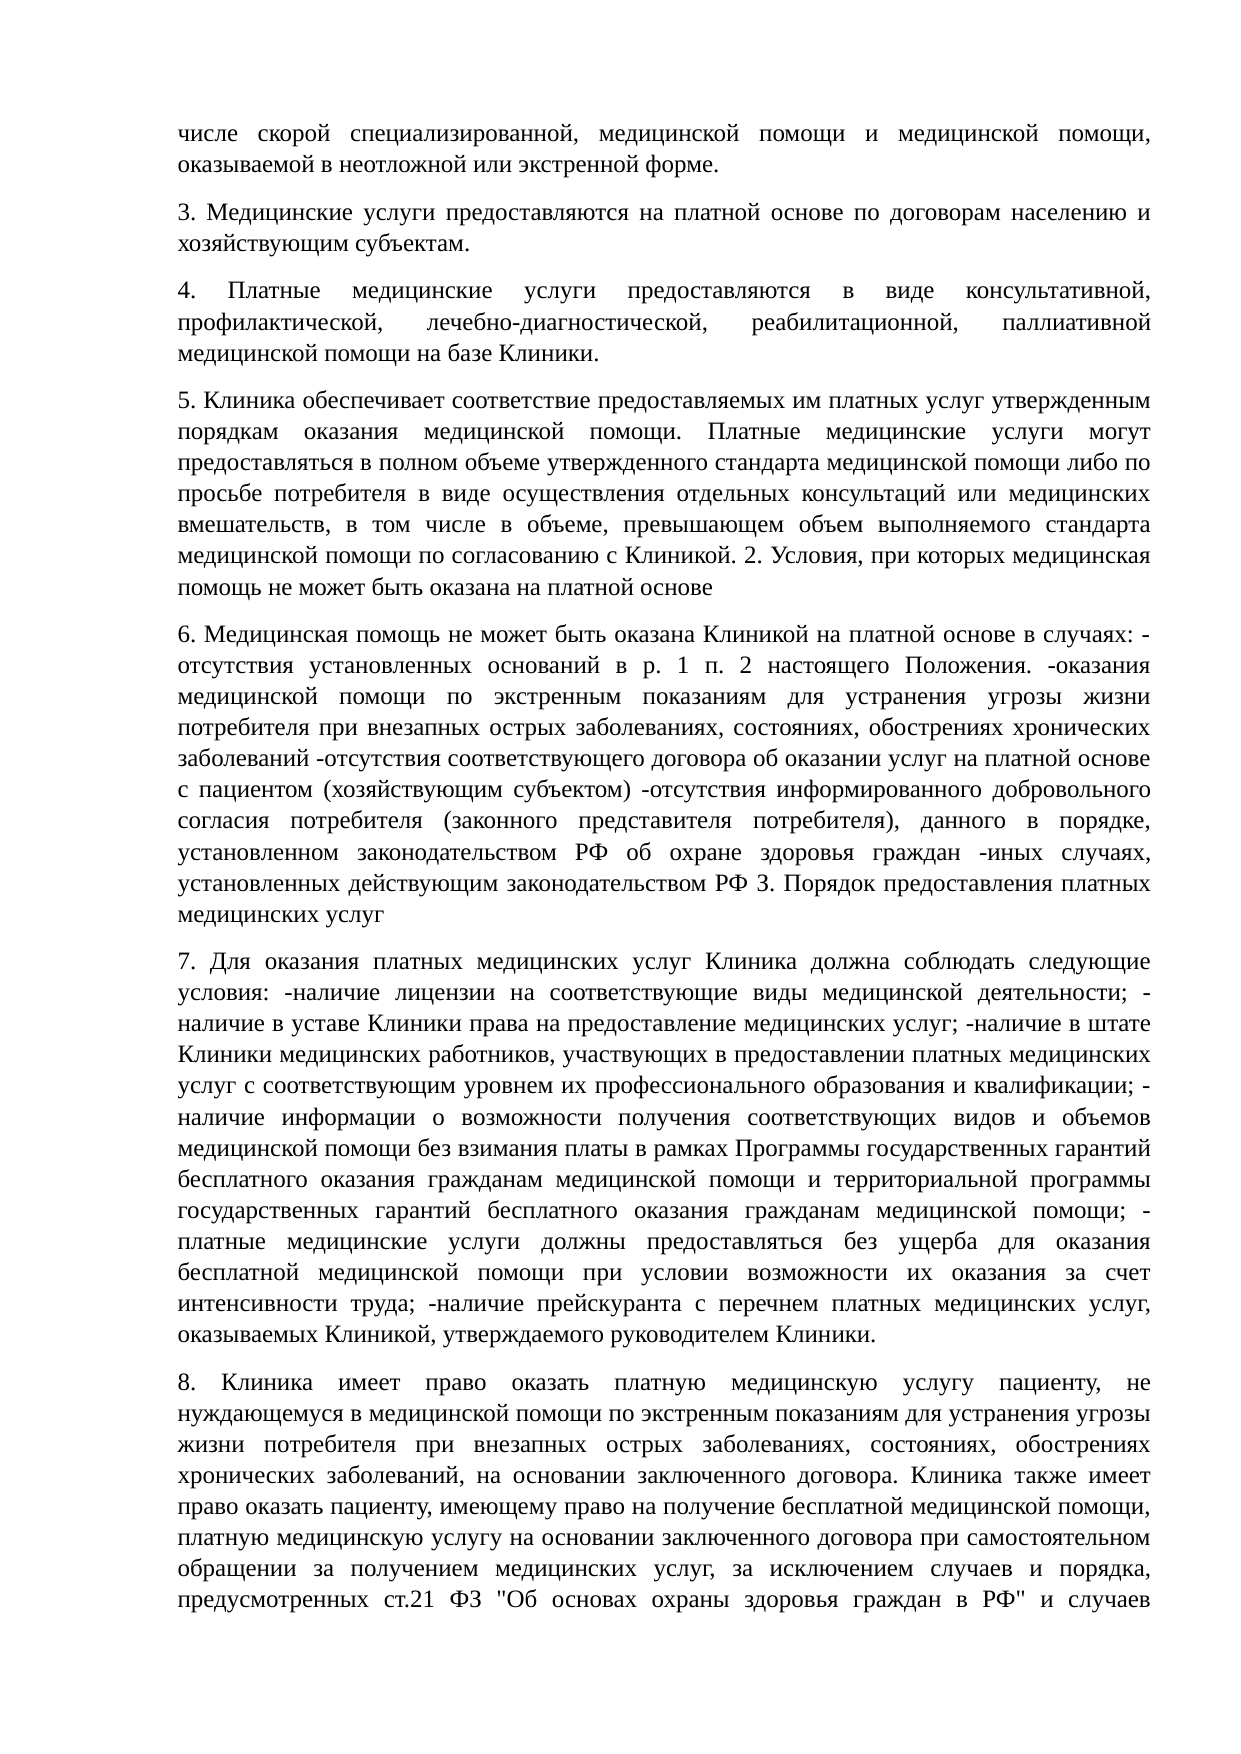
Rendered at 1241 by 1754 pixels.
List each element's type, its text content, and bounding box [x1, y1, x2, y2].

text 7. Для оказания платных медицинских услуг Клиника должна соблюдать следующие условия: -наличие лицензии на соответствующие виды медицинской деятельности; - наличие в уставе Клиники права на предоставление медицинских услуг; -наличие в штате Клиники медицинских работников, участвующих в предоставлении платных медицинских услуг с соответствующим уровнем их профессионального образования и квалификации; - наличие информации о возможности получения соответствующих видов и объемов медицинской помощи без взимания платы в рамках Программы государственных гарантий бесплатного оказания гражданам медицинской помощи и территориальной программы государственных гарантий бесплатного оказания гражданам медицинской помощи; - платные медицинские услуги должны предоставляться без ущерба для оказания бесплатной медицинской помощи при условии возможности их оказания за счет интенсивности труда; -наличие прейскуранта с перечнем платных медицинских услуг, оказываемых Клиникой, утверждаемого руководителем Клиники. [177, 946, 1152, 1348]
text 3. Медицинские услуги предоставляются на платной основе по договорам населению и хозяйствующим субъектам. [177, 197, 1152, 257]
text 4. Платные медицинские услуги предоставляются в виде консультативной, профилактической, лечебно-диагностической, реабилитационной, паллиативной медицинской помощи на базе Клиники. [177, 276, 1152, 366]
text 6. Медицинская помощь не может быть оказана Клиникой на платной основе в случаях: - отсутствия установленных оснований в р. 1 п. 2 настоящего Положения. -оказания медицинской помощи по экстренным показаниям для устранения угрозы жизни потребителя при внезапных острых заболеваниях, состояниях, обострениях хронических заболеваний -отсутствия соответствующего договора об оказании услуг на платной основе с пациентом (хозяйствующим субъектом) -отсутствия информированного добровольного согласия потребителя (законного представителя потребителя), данного в порядке, установленном законодательством РФ об охране здоровья граждан -иных случаях, установленных действующим законодательством РФ З. Порядок предоставления платных медицинских услуг [177, 619, 1152, 927]
text 5. Клиника обеспечивает соответствие предоставляемых им платных услуг утвержденным порядкам оказания медицинской помощи. Платные медицинские услуги могут предоставляться в полном объеме утвержденного стандарта медицинской помощи либо по просьбе потребителя в виде осуществления отдельных консультаций или медицинских вмешательств, в том числе в объеме, превышающем объем выполняемого стандарта медицинской помощи по согласованию с Клиникой. 2. Условия, при которых медицинская помощь не может быть оказана на платной основе [177, 385, 1152, 600]
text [177, 1367, 1152, 1613]
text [177, 118, 1152, 178]
